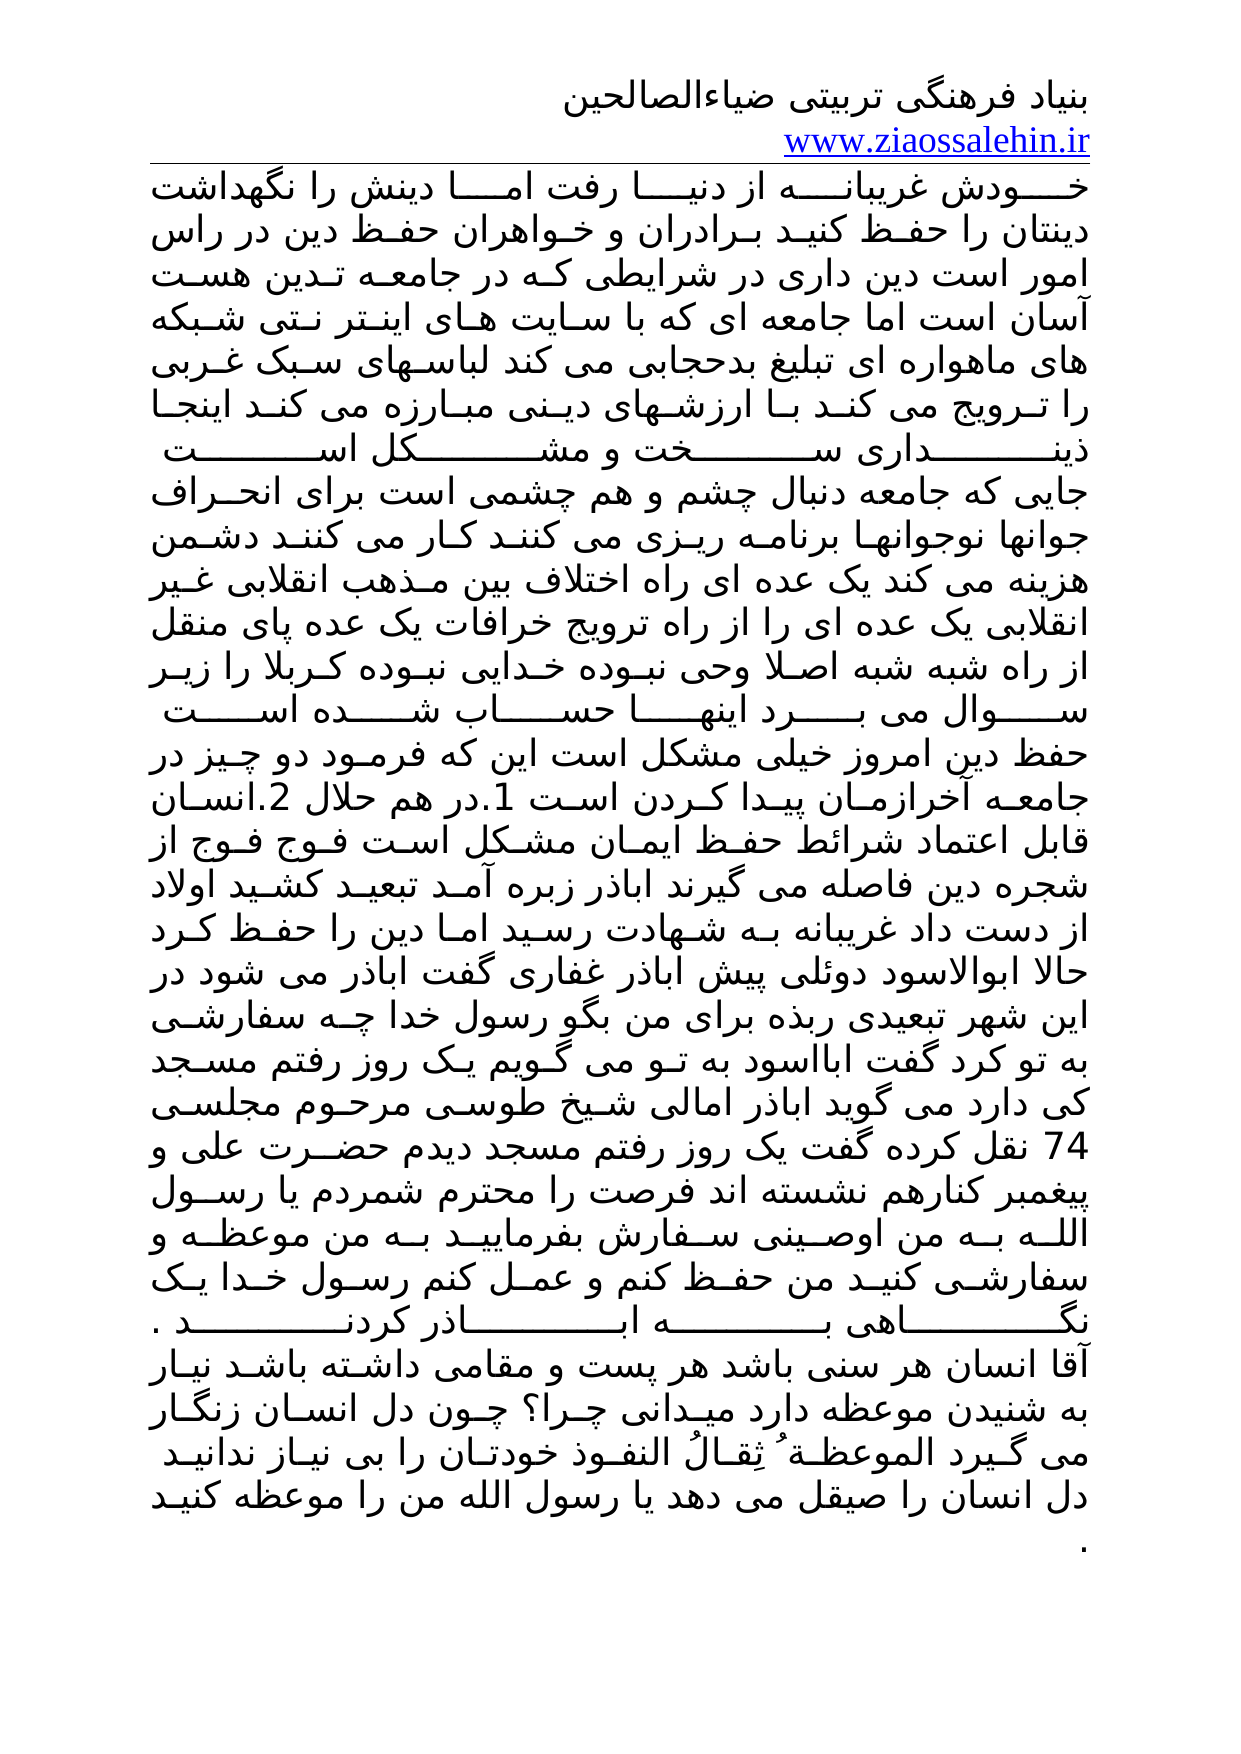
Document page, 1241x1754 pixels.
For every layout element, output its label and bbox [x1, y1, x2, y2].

text [150, 164, 1090, 1561]
